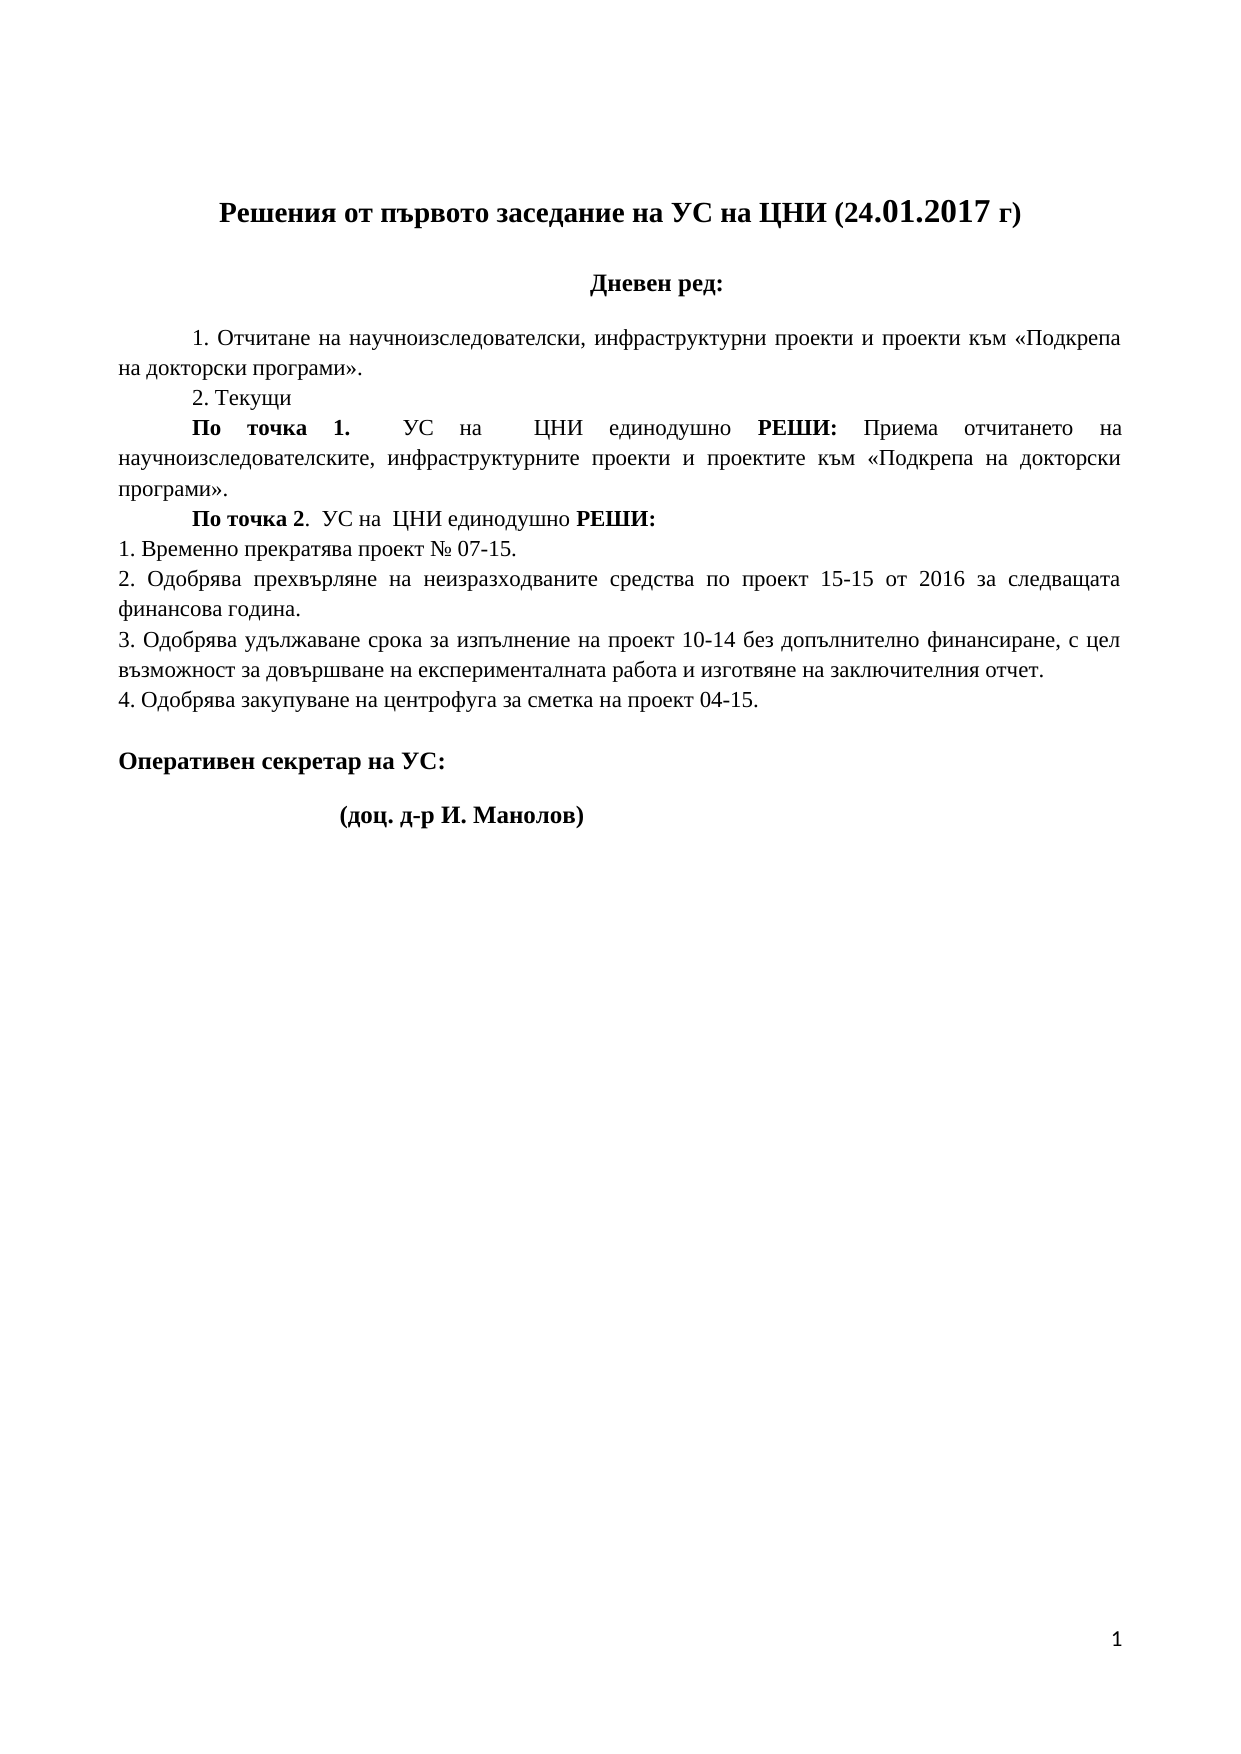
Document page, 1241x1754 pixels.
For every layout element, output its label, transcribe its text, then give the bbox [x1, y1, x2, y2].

text 3. Одобрява удължаване срока за изпълнение на проект 10-14 без допълнително финансиране, с цел възможност за довършване на експерименталната работа и изготвяне на заключителния отчет. [118, 626, 1122, 682]
text (доц. д-р И. Манолов) [118, 800, 1122, 829]
text Дневен ред: [118, 268, 1122, 297]
text Оперативен секретар на УС: [118, 746, 1122, 775]
text 2. Одобрява прехвърляне на неизразходваните средства по проект 15-15 от 2016 за следващата финансова година. [118, 565, 1122, 622]
text По точка 1. УС на ЦНИ единодушно РЕШИ: Приема отчитането на научноизследователските, инфраструктурните проекти и проектите към «Подкрепа на докторски програми». [118, 414, 1122, 501]
text Решения от първото заседание на УС на ЦНИ (24.01.2017 г) [118, 192, 1122, 230]
text По точка 2. УС на ЦНИ единодушно РЕШИ: [118, 505, 1122, 531]
text 2. Текущи [118, 384, 1122, 410]
text 4. Одобрява закупуване на центрофуга за сметка на проект 04-15. [118, 686, 1122, 712]
text 1. Отчитане на научноизследователски, инфраструктурни проекти и проекти към «Подкрепа на докторски програми». [118, 323, 1122, 380]
text 1. Временно прекратява проект № 07-15. [118, 535, 1122, 561]
